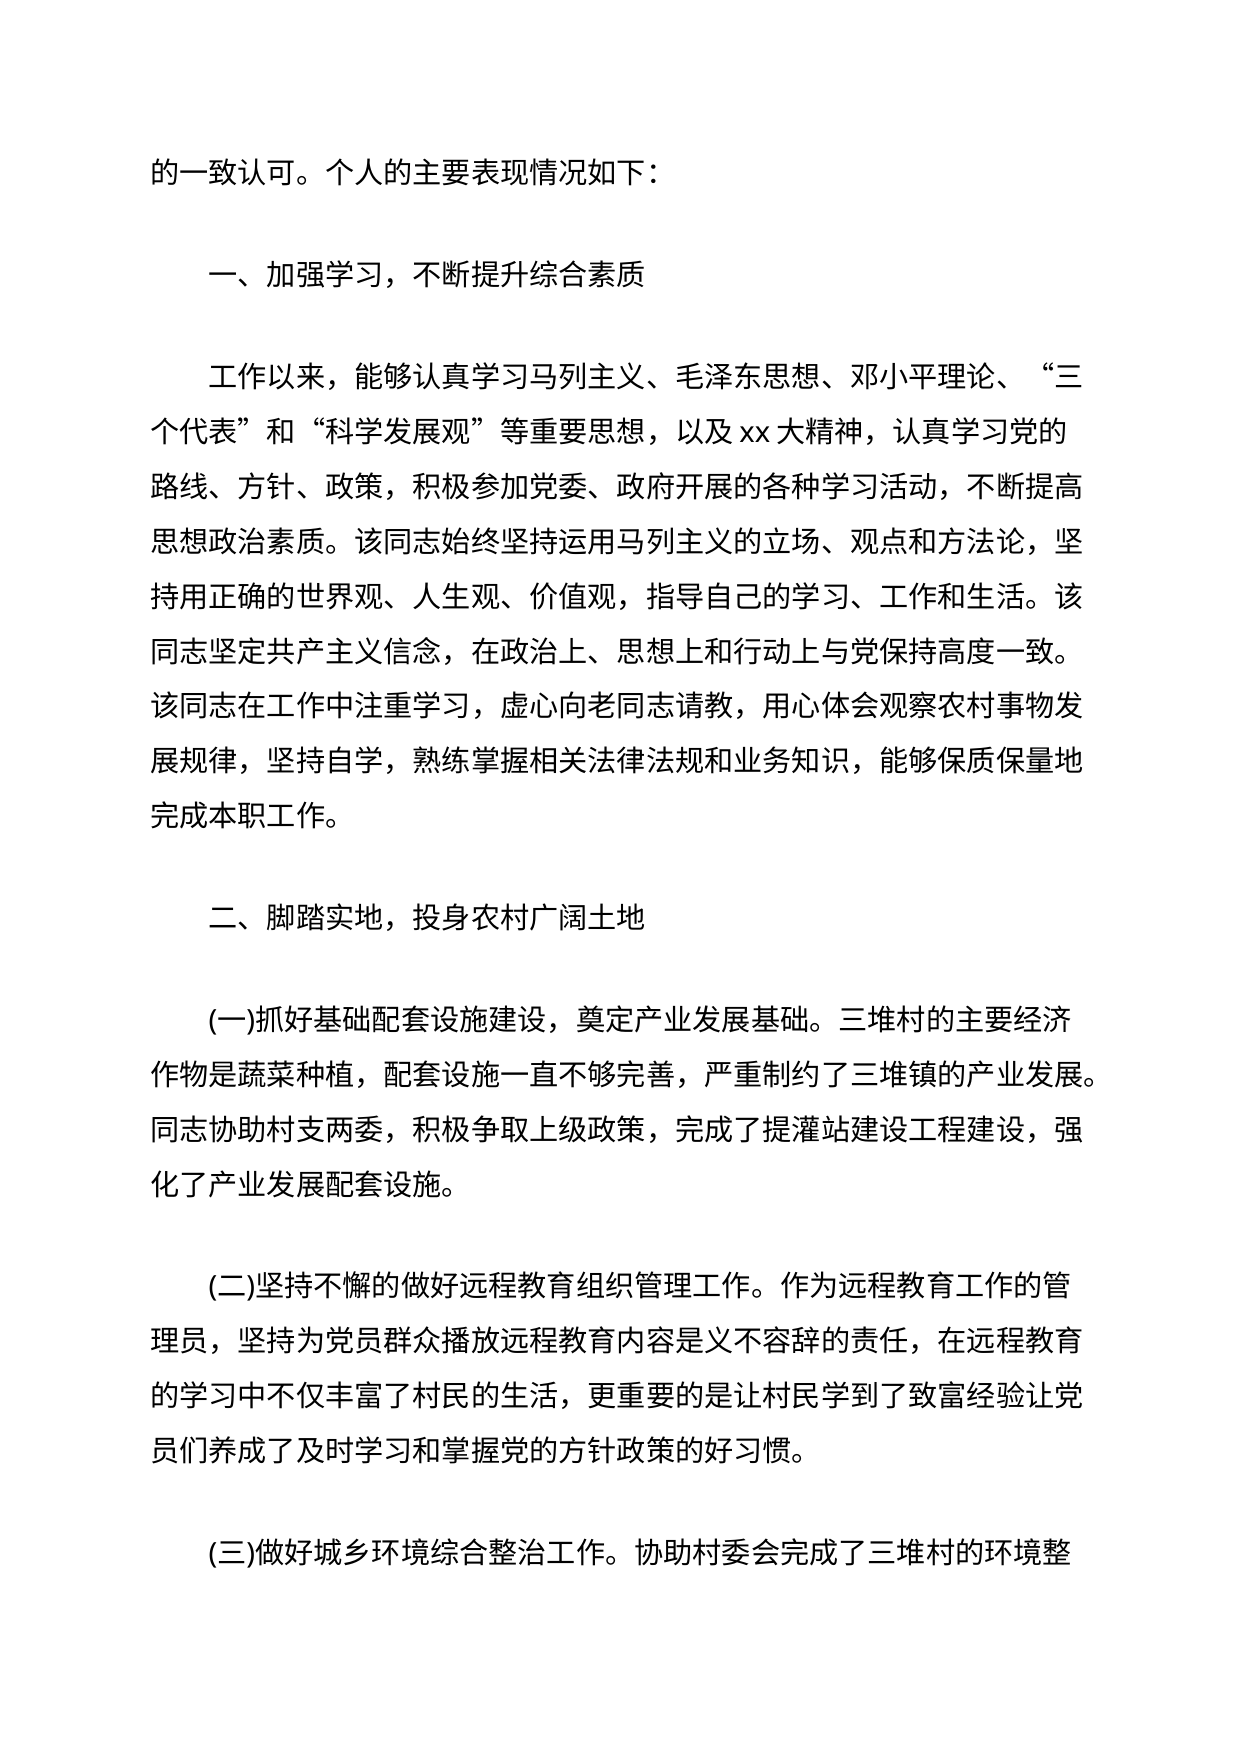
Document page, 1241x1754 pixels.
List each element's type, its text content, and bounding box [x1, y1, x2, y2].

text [150, 1529, 1090, 1572]
text (二)坚持不懈的做好远程教育组织管理工作。作为远程教育工作的管理员，坚持为党员群众播放远程教育内容是义不容辞的责任，在远程教育的学习中不仅丰富了村民的生活，更重要的是让村民学到了致富经验让党员们养成了及时学习和掌握党的方针政策的好习惯。 [150, 1263, 1090, 1470]
text 二、脚踏实地，投身农村广阔土地 [150, 894, 1090, 937]
text 一、加强学习，不断提升综合素质 [150, 252, 1090, 294]
text (一)抓好基础配套设施建设，奠定产业发展基础。三堆村的主要经济作物是蔬菜种植，配套设施一直不够完善，严重制约了三堆镇的产业发展。同志协助村支两委，积极争取上级政策，完成了提灌站建设工程建设，强化了产业发展配套设施。 [150, 996, 1090, 1203]
text 工作以来，能够认真学习马列主义、毛泽东思想、邓小平理论、“三个代表”和“科学发展观”等重要思想，以及xx大精神，认真学习党的路线、方针、政策，积极参加党委、政府开展的各种学习活动，不断提高思想政治素质。该同志始终坚持运用马列主义的立场、观点和方法论，坚持用正确的世界观、人生观、价值观，指导自己的学习、工作和生活。该同志坚定共产主义信念，在政治上、思想上和行动上与党保持高度一致。该同志在工作中注重学习，虚心向老同志请教，用心体会观察农村事物发展规律，坚持自学，熟练掌握相关法律法规和业务知识，能够保质保量地完成本职工作。 [150, 353, 1090, 835]
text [150, 150, 1090, 192]
